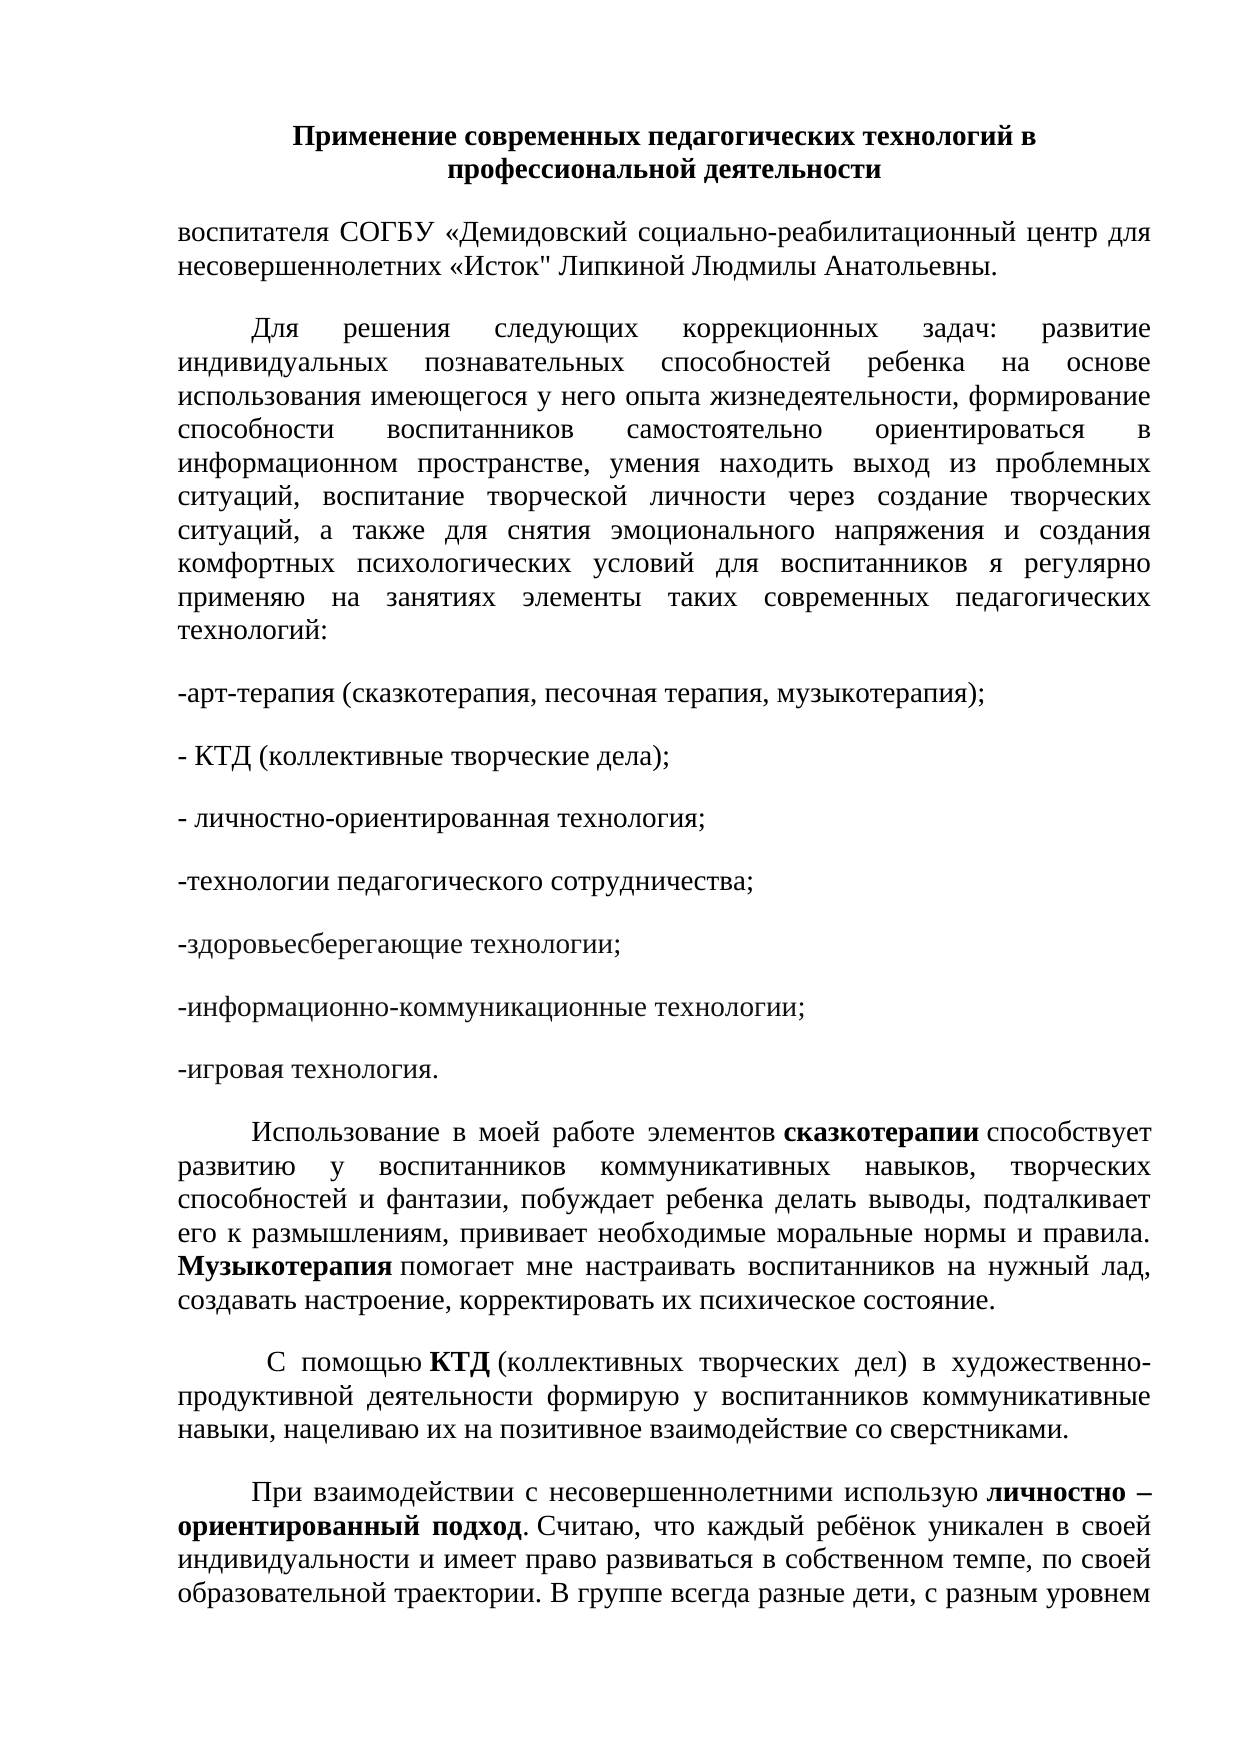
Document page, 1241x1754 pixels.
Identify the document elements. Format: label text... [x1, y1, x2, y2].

text -информационно-коммуникационные технологии; [177, 989, 1152, 1022]
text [177, 1474, 1152, 1608]
text -арт-терапия (сказкотерапия, песочная терапия, музыкотерапия); [177, 675, 1152, 709]
text -технологии педагогического сотрудничества; [177, 863, 1152, 897]
text Использование в моей работе элементов сказкотерапии способствует развитию у воспитанников коммуникативных навыков, творческих способностей и фантазии, побуждает ребенка делать выводы, подталкивает его к размышлениям, прививает необходимые моральные нормы и правила. Музыкотерапия помогает мне настраивать воспитанников на нужный лад, создавать настроение, корректировать их психическое состояние. [177, 1114, 1152, 1315]
text -игровая технология. [177, 1051, 1152, 1085]
text - личностно-ориентированная технология; [177, 801, 1152, 834]
text С помощью КТД (коллективных творческих дел) в художественно-продуктивной деятельности формирую у воспитанников коммуникативные навыки, нацеливаю их на позитивное взаимодействие со сверстниками. [177, 1344, 1152, 1445]
text Для решения следующих коррекционных задач: развитие индивидуальных познавательных способностей ребенка на основе использования имеющегося у него опыта жизнедеятельности, формирование способности воспитанников самостоятельно ориентироваться в информационном пространстве, умения находить выход из проблемных ситуаций, воспитание творческой личности через создание творческих ситуаций, а также для снятия эмоционального напряжения и создания комфортных психологических условий для воспитанников я регулярно применяю на занятиях элементы таких современных педагогических технологий: [177, 311, 1152, 646]
text - КТД (коллективные творческие дела); [177, 738, 1152, 771]
text Применение современных педагогических технологий в профессиональной деятельности [177, 118, 1152, 185]
text -здоровьесберегающие технологии; [177, 926, 1152, 959]
text воспитателя СОГБУ «Демидовский социально-реабилитационный центр для несовершеннолетних «Исток" Липкиной Людмилы Анатольевны. [177, 214, 1152, 281]
